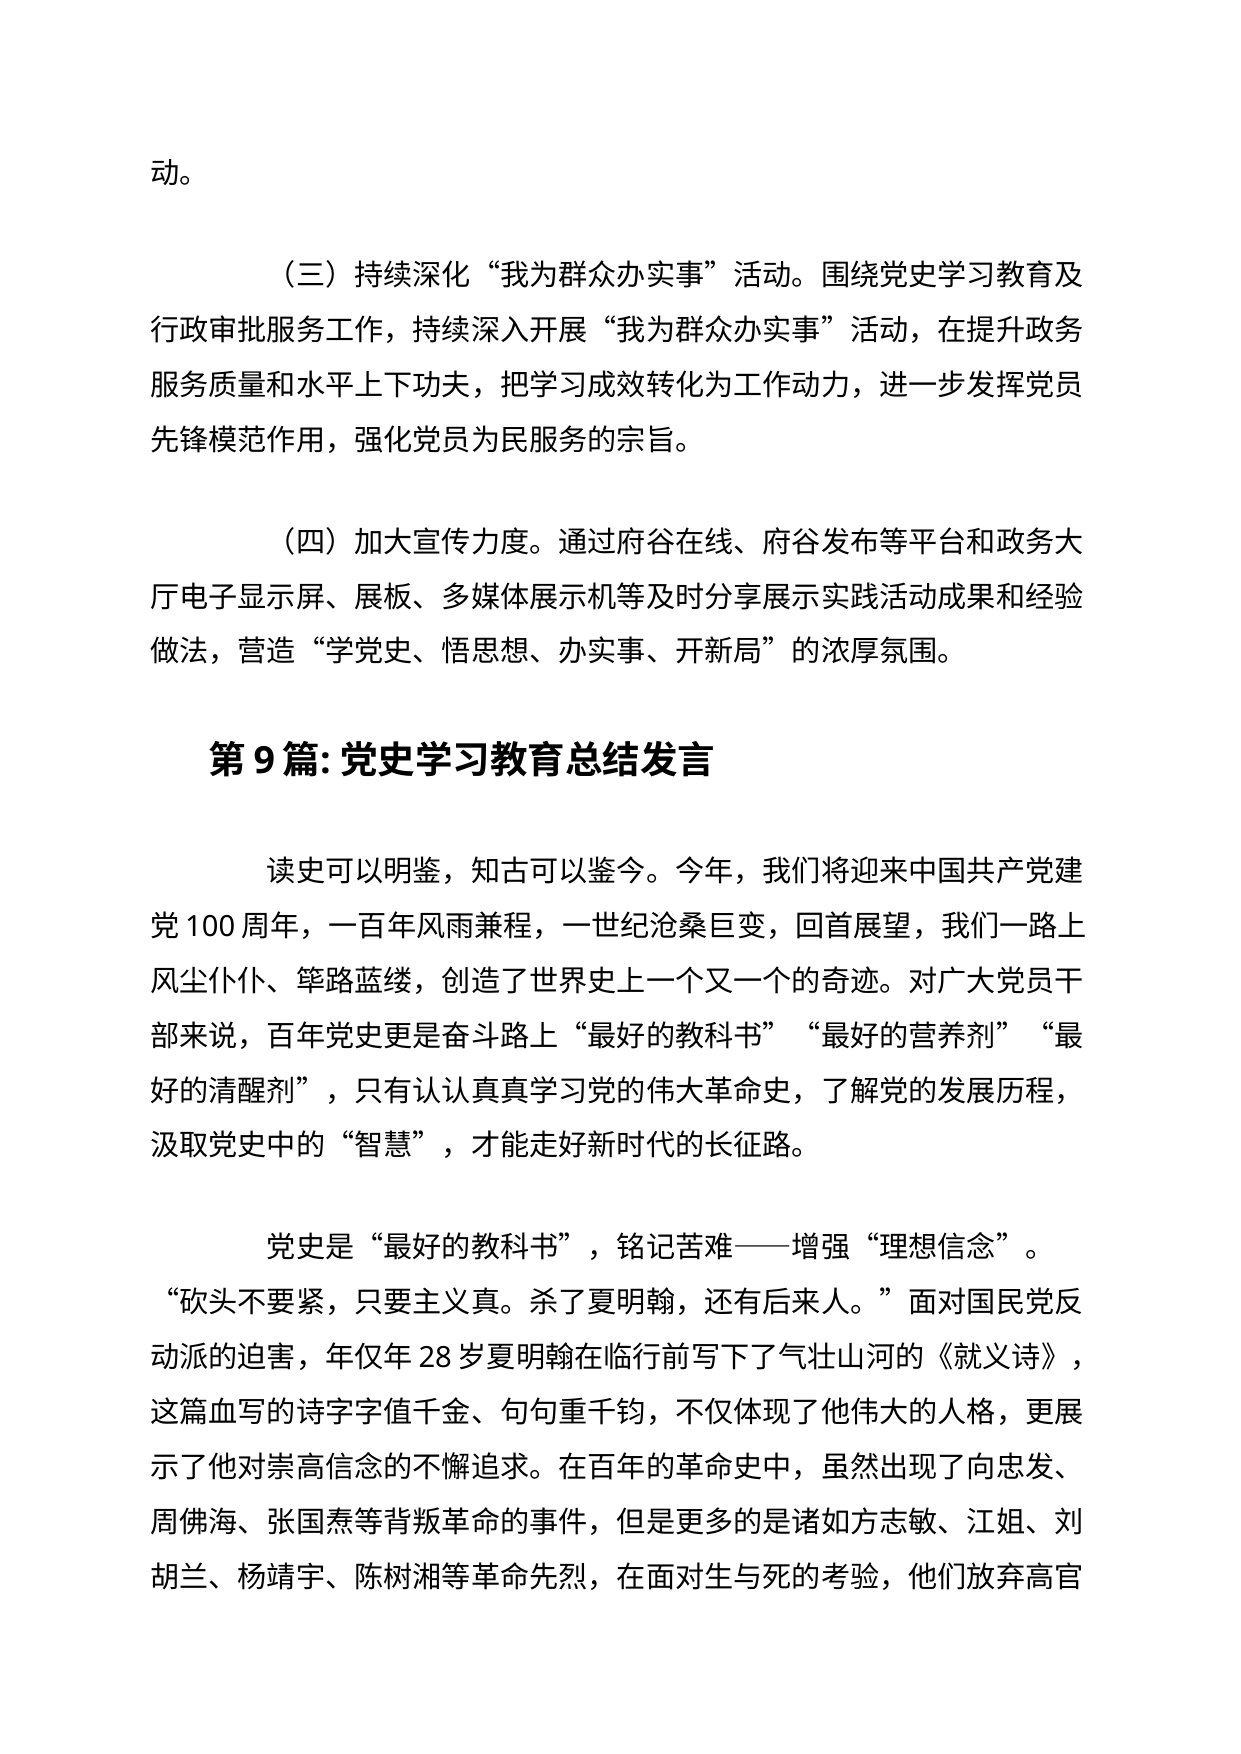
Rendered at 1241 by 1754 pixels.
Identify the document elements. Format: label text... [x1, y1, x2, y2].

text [150, 1224, 1090, 1596]
text 读史可以明鉴，知古可以鉴今。今年，我们将迎来中国共产党建党100周年，一百年风雨兼程，一世纪沧桑巨变，回首展望，我们一路上风尘仆仆、筚路蓝缕，创造了世界史上一个又一个的奇迹。对广大党员干部来说，百年党史更是奋斗路上“最好的教科书”“最好的营养剂”“最好的清醒剂”，只有认认真真学习党的伟大革命史，了解党的发展历程，汲取党史中的“智慧”，才能走好新时代的长征路。 [150, 847, 1090, 1164]
text （三）持续深化“我为群众办实事”活动。围绕党史学习教育及行政审批服务工作，持续深入开展“我为群众办实事”活动，在提升政务服务质量和水平上下功夫，把学习成效转化为工作动力，进一步发挥党员先锋模范作用，强化党员为民服务的宗旨。 [150, 252, 1090, 459]
text （四）加大宣传力度。通过府谷在线、府谷发布等平台和政务大厅电子显示屏、展板、多媒体展示机等及时分享展示实践活动成果和经验做法，营造“学党史、悟思想、办实事、开新局”的浓厚氛围。 [150, 518, 1090, 670]
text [150, 150, 1090, 192]
text 第9篇: 党史学习教育总结发言 [150, 730, 1090, 784]
